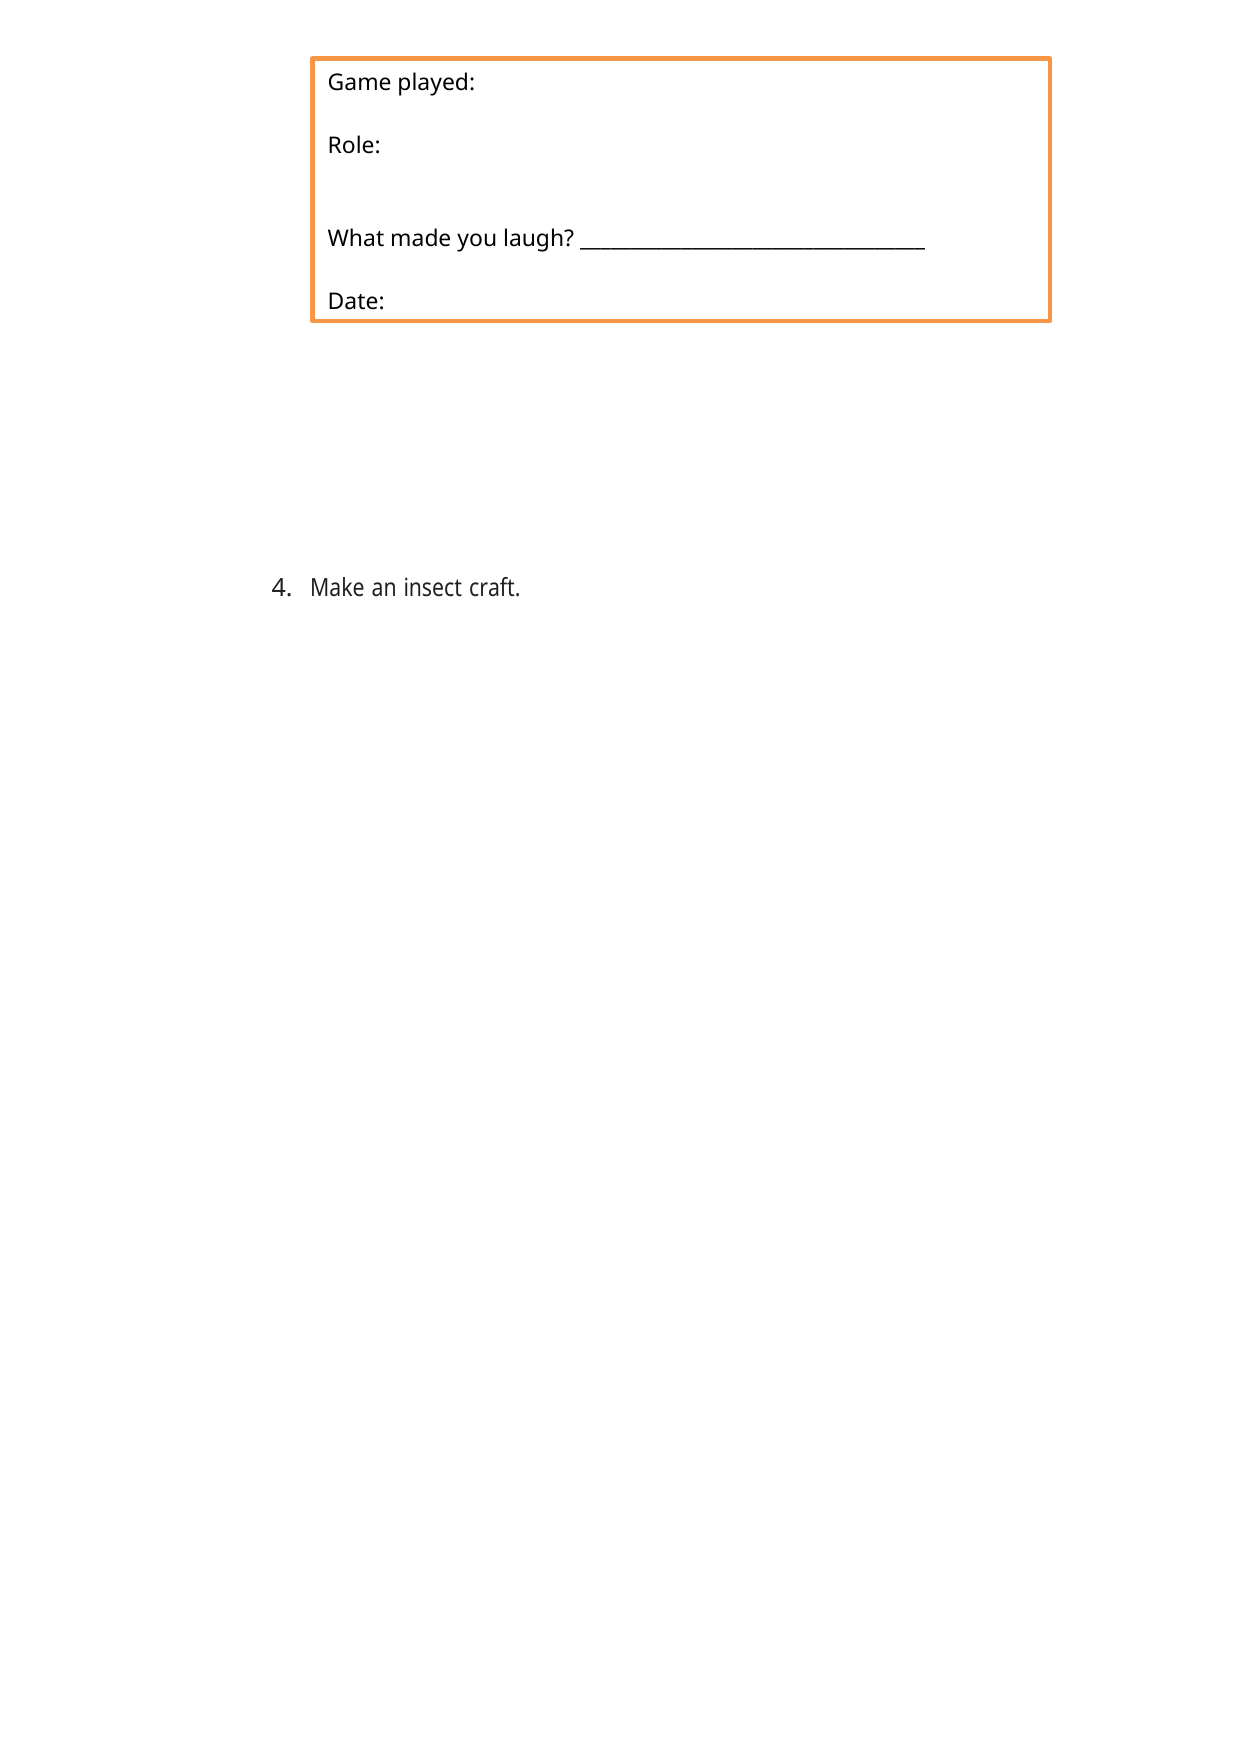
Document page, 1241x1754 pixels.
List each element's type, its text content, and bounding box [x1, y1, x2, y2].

list Make an insect craft. [271, 570, 1240, 604]
